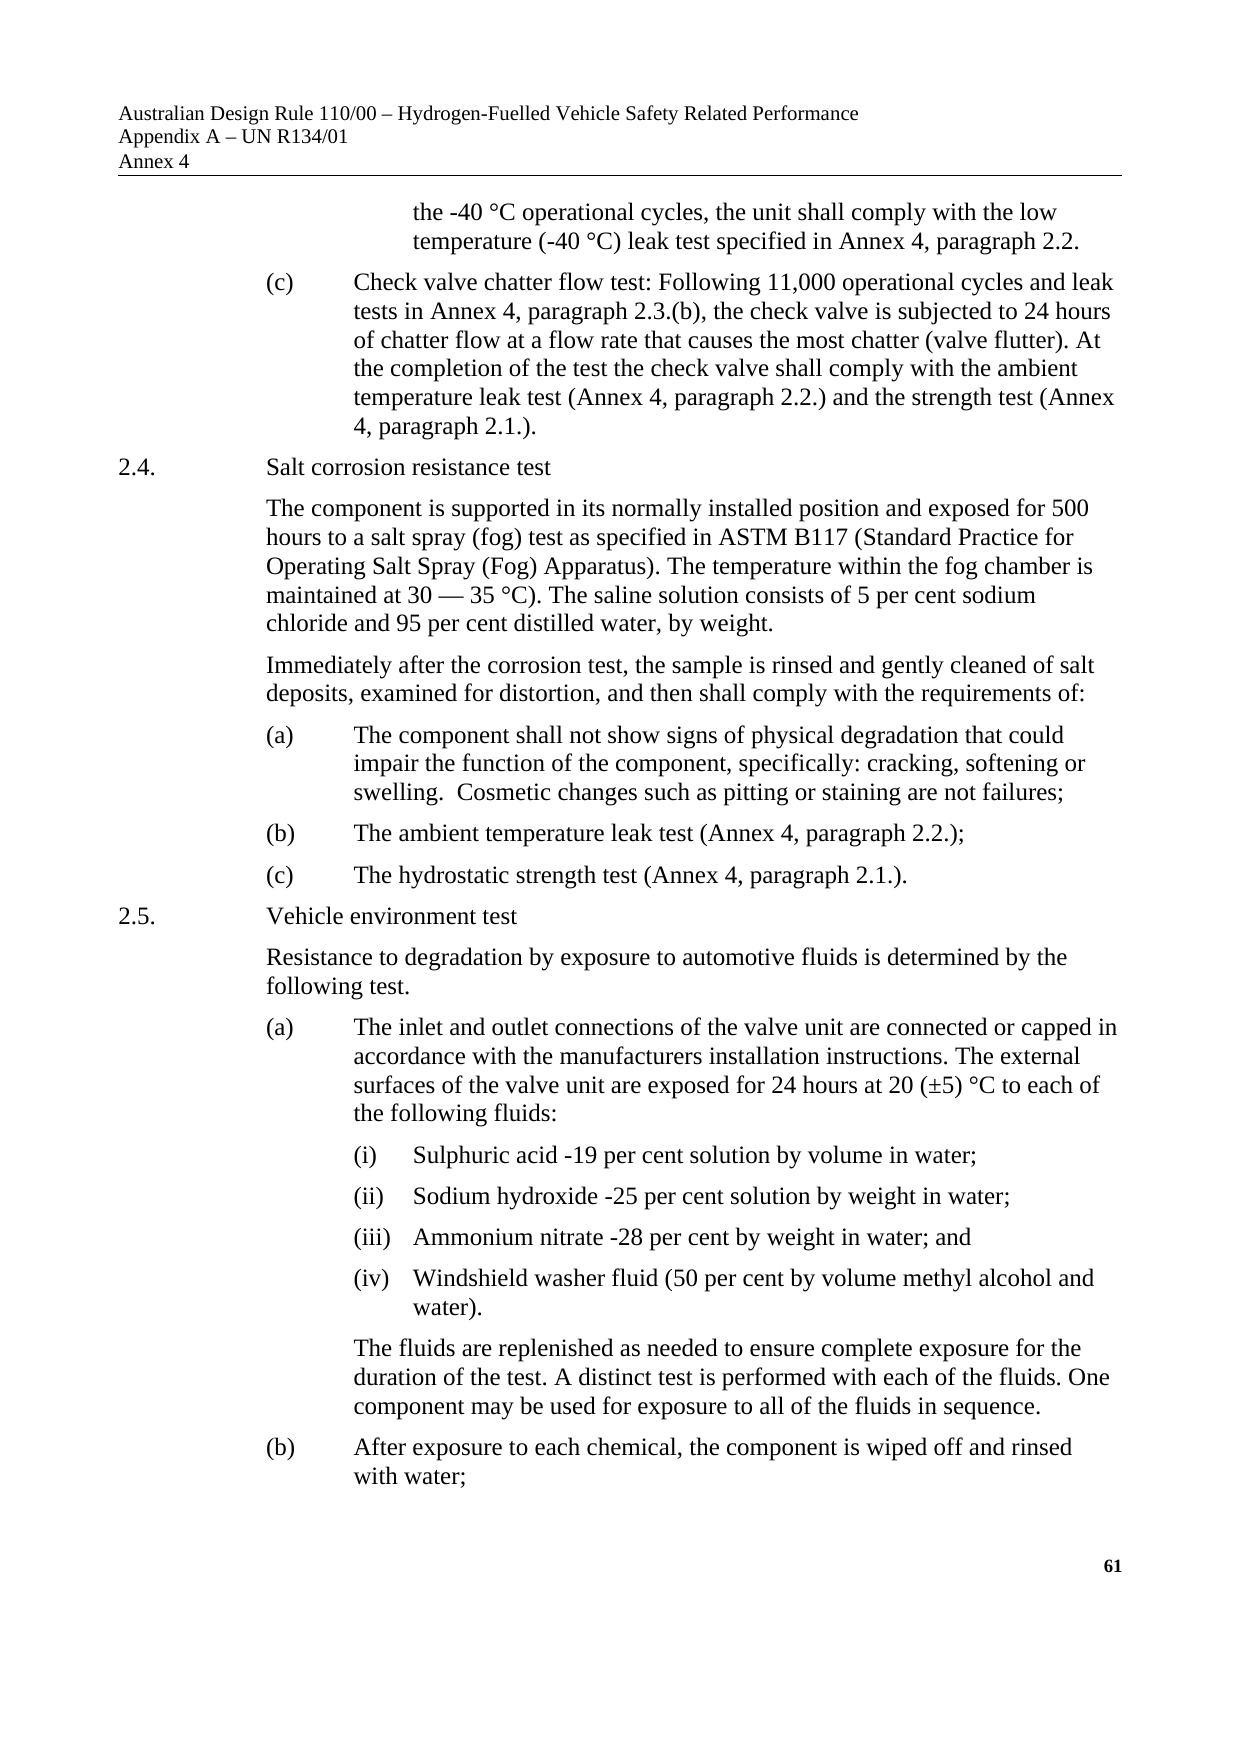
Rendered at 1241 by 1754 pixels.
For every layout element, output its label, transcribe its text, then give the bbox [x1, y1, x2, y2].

text The component is supported in its normally installed position and exposed for 500 hours to a salt spray (fog) test as specified in ASTM B117 (Standard Practice for Operating Salt Spray (Fog) Apparatus). The temperature within the fog chamber is maintained at 30 — 35 °C). The saline solution consists of 5 per cent sodium chloride and 95 per cent distilled water, by weight. [266, 493, 1122, 637]
text 2.5. Vehicle environment test [118, 901, 1122, 930]
text (c) The hydrostatic strength test (Annex 4, paragraph 2.1.). [266, 860, 1122, 888]
text (a) The component shall not show signs of physical degradation that could impair the function of the component, specifically: cracking, softening or swelling. Cosmetic changes such as pitting or staining are not failures; [266, 720, 1122, 806]
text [353, 197, 1122, 255]
text (a) The inlet and outlet connections of the valve unit are connected or capped in accordance with the manufacturers installation instructions. The external surfaces of the valve unit are exposed for 24 hours at 20 (±5) °C to each of the following fluids: [266, 1012, 1122, 1127]
text (i) Sulphuric acid -19 per cent solution by volume in water; [353, 1140, 1122, 1168]
text (b) After exposure to each chemical, the component is wiped off and rinsed with water; [266, 1432, 1122, 1490]
text The fluids are replenished as needed to ensure complete exposure for the duration of the test. A distinct test is performed with each of the fluids. One component may be used for exposure to all of the fluids in sequence. [353, 1333, 1122, 1420]
text (b) The ambient temperature leak test (Annex 4, paragraph 2.2.); [266, 818, 1122, 847]
text 2.4. Salt corrosion resistance test [118, 452, 1122, 481]
text (ii) Sodium hydroxide -25 per cent solution by weight in water; [353, 1181, 1122, 1210]
text (iii) Ammonium nitrate -28 per cent by weight in water; and [353, 1222, 1122, 1251]
text (iv) Windshield washer fluid (50 per cent by volume methyl alcohol and water). [353, 1263, 1122, 1321]
text Resistance to degradation by exposure to automotive fluids is determined by the following test. [266, 942, 1122, 1000]
text Immediately after the corrosion test, the sample is rinsed and gently cleaned of salt deposits, examined for distortion, and then shall comply with the requirements of: [266, 650, 1122, 707]
text (c) Check valve chatter flow test: Following 11,000 operational cycles and leak tests in Annex 4, paragraph 2.3.(b), the check valve is subjected to 24 hours of chatter flow at a flow rate that causes the most chatter (valve flutter). At the completion of the test the check valve shall comply with the ambient temperature leak test (Annex 4, paragraph 2.2.) and the strength test (Annex 4, paragraph 2.1.). [266, 267, 1122, 440]
